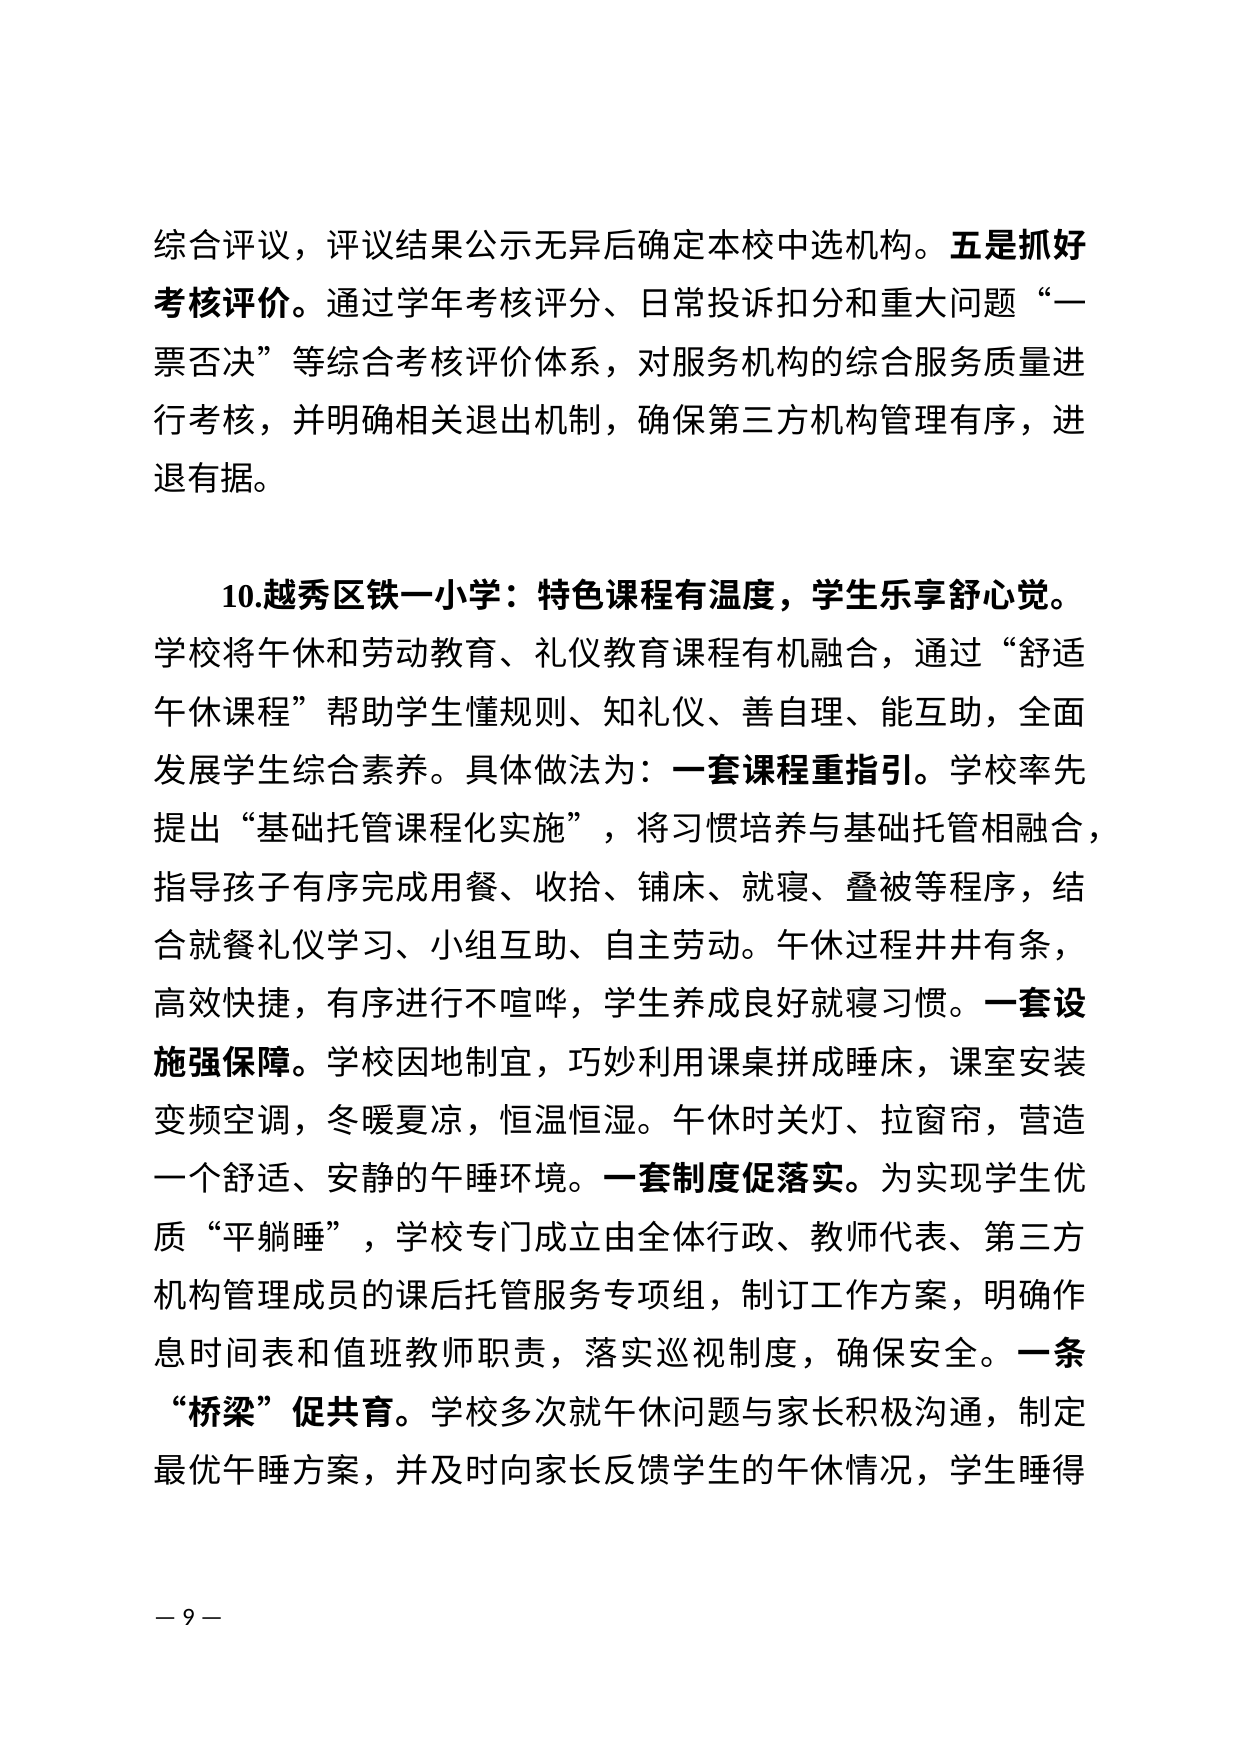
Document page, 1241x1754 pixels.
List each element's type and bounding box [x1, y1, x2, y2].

text [153, 561, 1087, 1494]
text [153, 211, 1087, 502]
